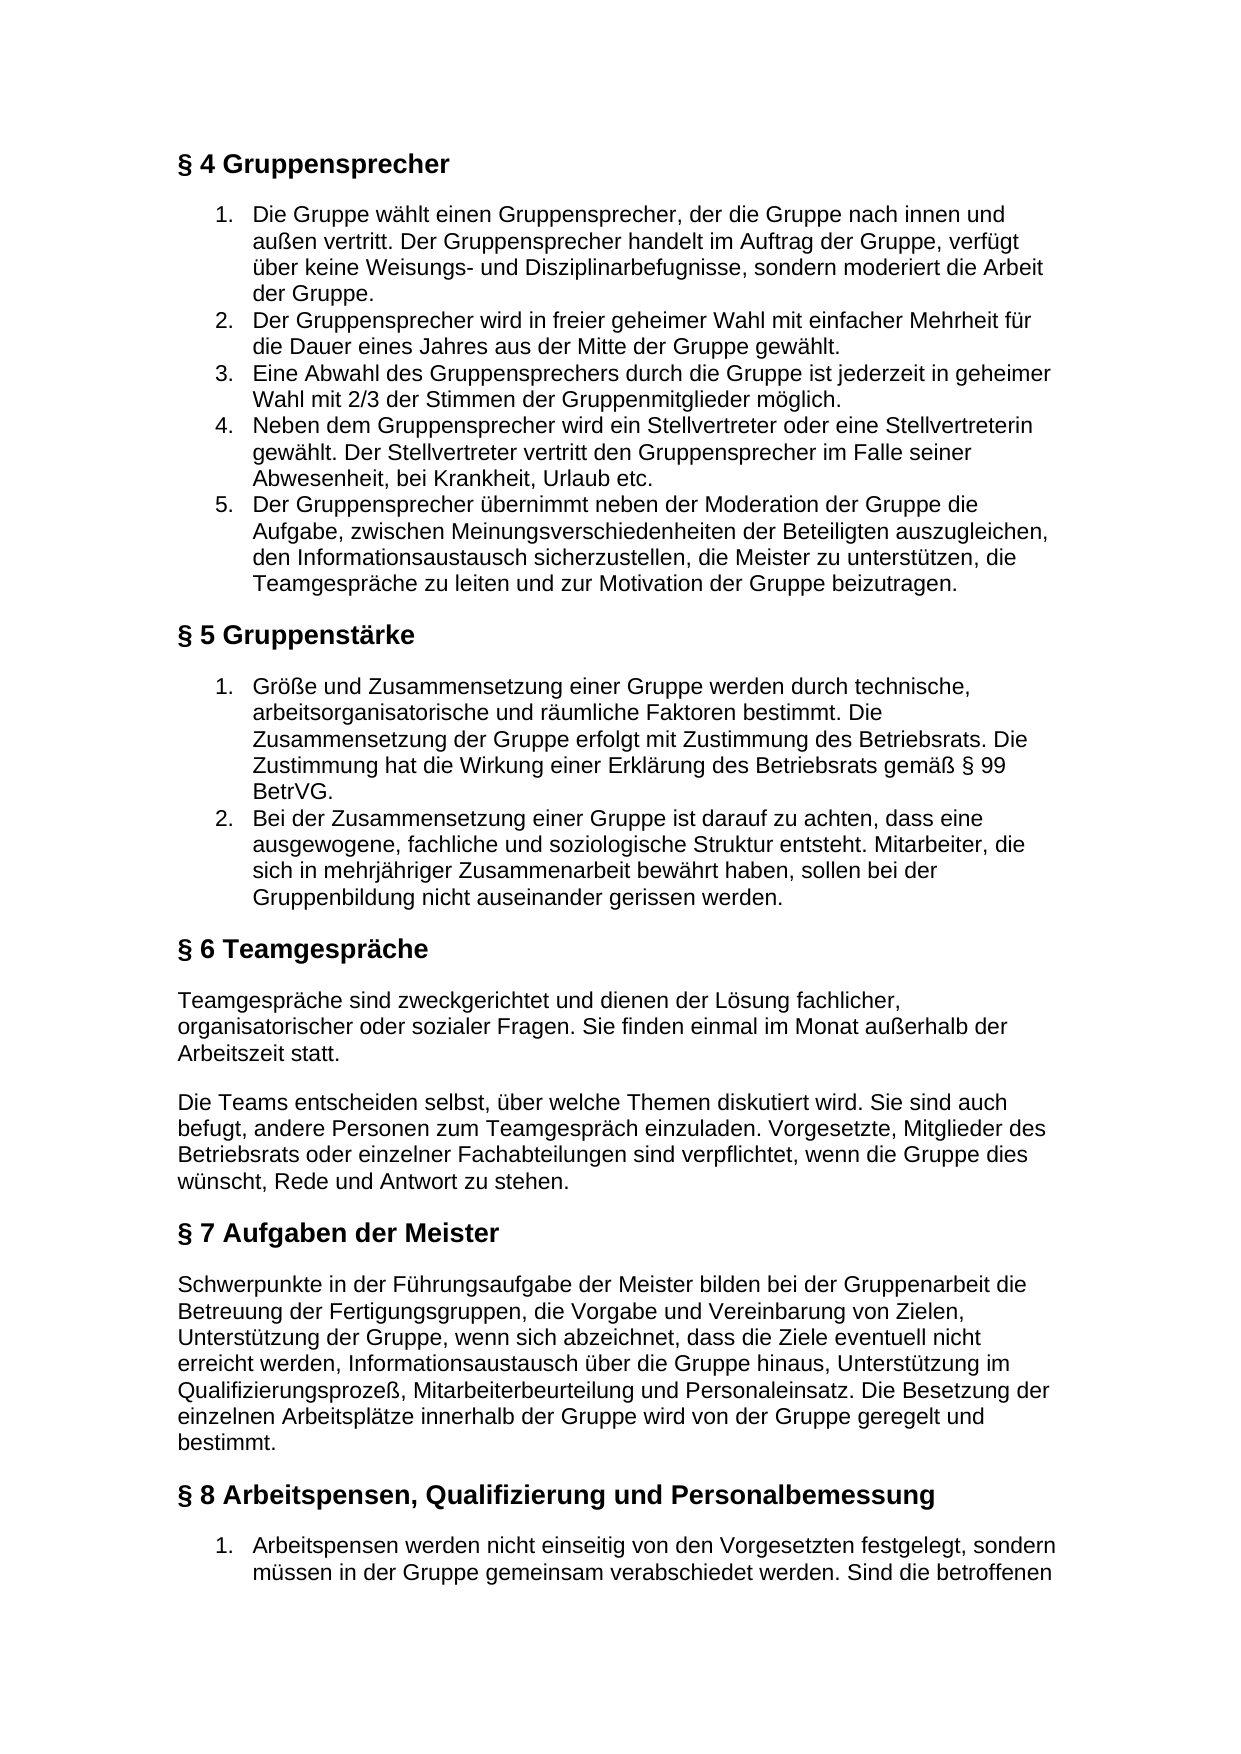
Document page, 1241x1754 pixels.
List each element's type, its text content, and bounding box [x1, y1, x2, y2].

list Eine Abwahl des Gruppensprechers durch die Gruppe ist jederzeit in geheimer Wahl mit 2/3 der Stimmen der Gruppenmitglieder möglich. [215, 359, 1063, 412]
text § 6 Teamgespräche [177, 933, 1063, 964]
text § 7 Aufgaben der Meister [177, 1217, 1063, 1248]
text § 4 Gruppensprecher [177, 148, 1063, 179]
list Größe und Zusammensetzung einer Gruppe werden durch technische, arbeitsorganisatorische und räumliche Faktoren bestimmt. Die Zusammensetzung der Gruppe erfolgt mit Zustimmung des Betriebsrats. Die Zustimmung hat die Wirkung einer Erklärung des Betriebsrats gemäß § 99 BetrVG. [215, 673, 1063, 805]
list Der Gruppensprecher übernimmt neben der Moderation der Gruppe die Aufgabe, zwischen Meinungsverschiedenheiten der Beteiligten auszugleichen, den Informationsaustausch sicherzustellen, die Meister zu unterstützen, die Teamgespräche zu leiten und zur Motivation der Gruppe beizutragen. [215, 491, 1063, 597]
text Schwerpunkte in der Führungsaufgabe der Meister bilden bei der Gruppenarbeit die Betreuung der Fertigungsgruppen, die Vorgabe und Vereinbarung von Zielen, Unterstützung der Gruppe, wenn sich abzeichnet, dass die Ziele eventuell nicht erreicht werden, Informationsaustausch über die Gruppe hinaus, Unterstützung im Qualifizierungsprozeß, Mitarbeiterbeurteilung und Personaleinsatz. Die Besetzung der einzelnen Arbeitsplätze innerhalb der Gruppe wird von der Gruppe geregelt und bestimmt. [177, 1271, 1063, 1456]
list Neben dem Gruppensprecher wird ein Stellvertreter oder eine Stellvertreterin gewählt. Der Stellvertreter vertritt den Gruppensprecher im Falle seiner Abwesenheit, bei Krankheit, Urlaub etc. [215, 412, 1063, 491]
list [215, 1532, 1063, 1585]
text Teamgespräche sind zweckgerichtet und dienen der Lösung fachlicher, organisatorischer oder sozialer Fragen. Sie finden einmal im Monat außerhalb der Arbeitszeit statt. [177, 987, 1063, 1066]
text Die Teams entscheiden selbst, über welche Themen diskutiert wird. Sie sind auch befugt, andere Personen zum Teamgespräch einzuladen. Vorgesetzte, Mitglieder des Betriebsrats oder einzelner Fachabteilungen sind verpflichtet, wenn die Gruppe dies wünscht, Rede und Antwort zu stehen. [177, 1089, 1063, 1194]
list Bei der Zusammensetzung einer Gruppe ist darauf zu achten, dass eine ausgewogene, fachliche und soziologische Struktur entsteht. Mitarbeiter, die sich in mehrjähriger Zusammenarbeit bewährt haben, sollen bei der Gruppenbildung nicht auseinander gerissen werden. [215, 805, 1063, 910]
list Der Gruppensprecher wird in freier geheimer Wahl mit einfacher Mehrheit für die Dauer eines Jahres aus der Mitte der Gruppe gewählt. [215, 307, 1063, 359]
text § 5 Gruppenstärke [177, 619, 1063, 650]
text § 8 Arbeitspensen, Qualifizierung und Personalbemessung [177, 1479, 1063, 1510]
list Die Gruppe wählt einen Gruppensprecher, der die Gruppe nach innen und außen vertritt. Der Gruppensprecher handelt im Auftrag der Gruppe, verfügt über keine Weisungs- und Disziplinarbefugnisse, sondern moderiert die Arbeit der Gruppe. [215, 201, 1063, 307]
